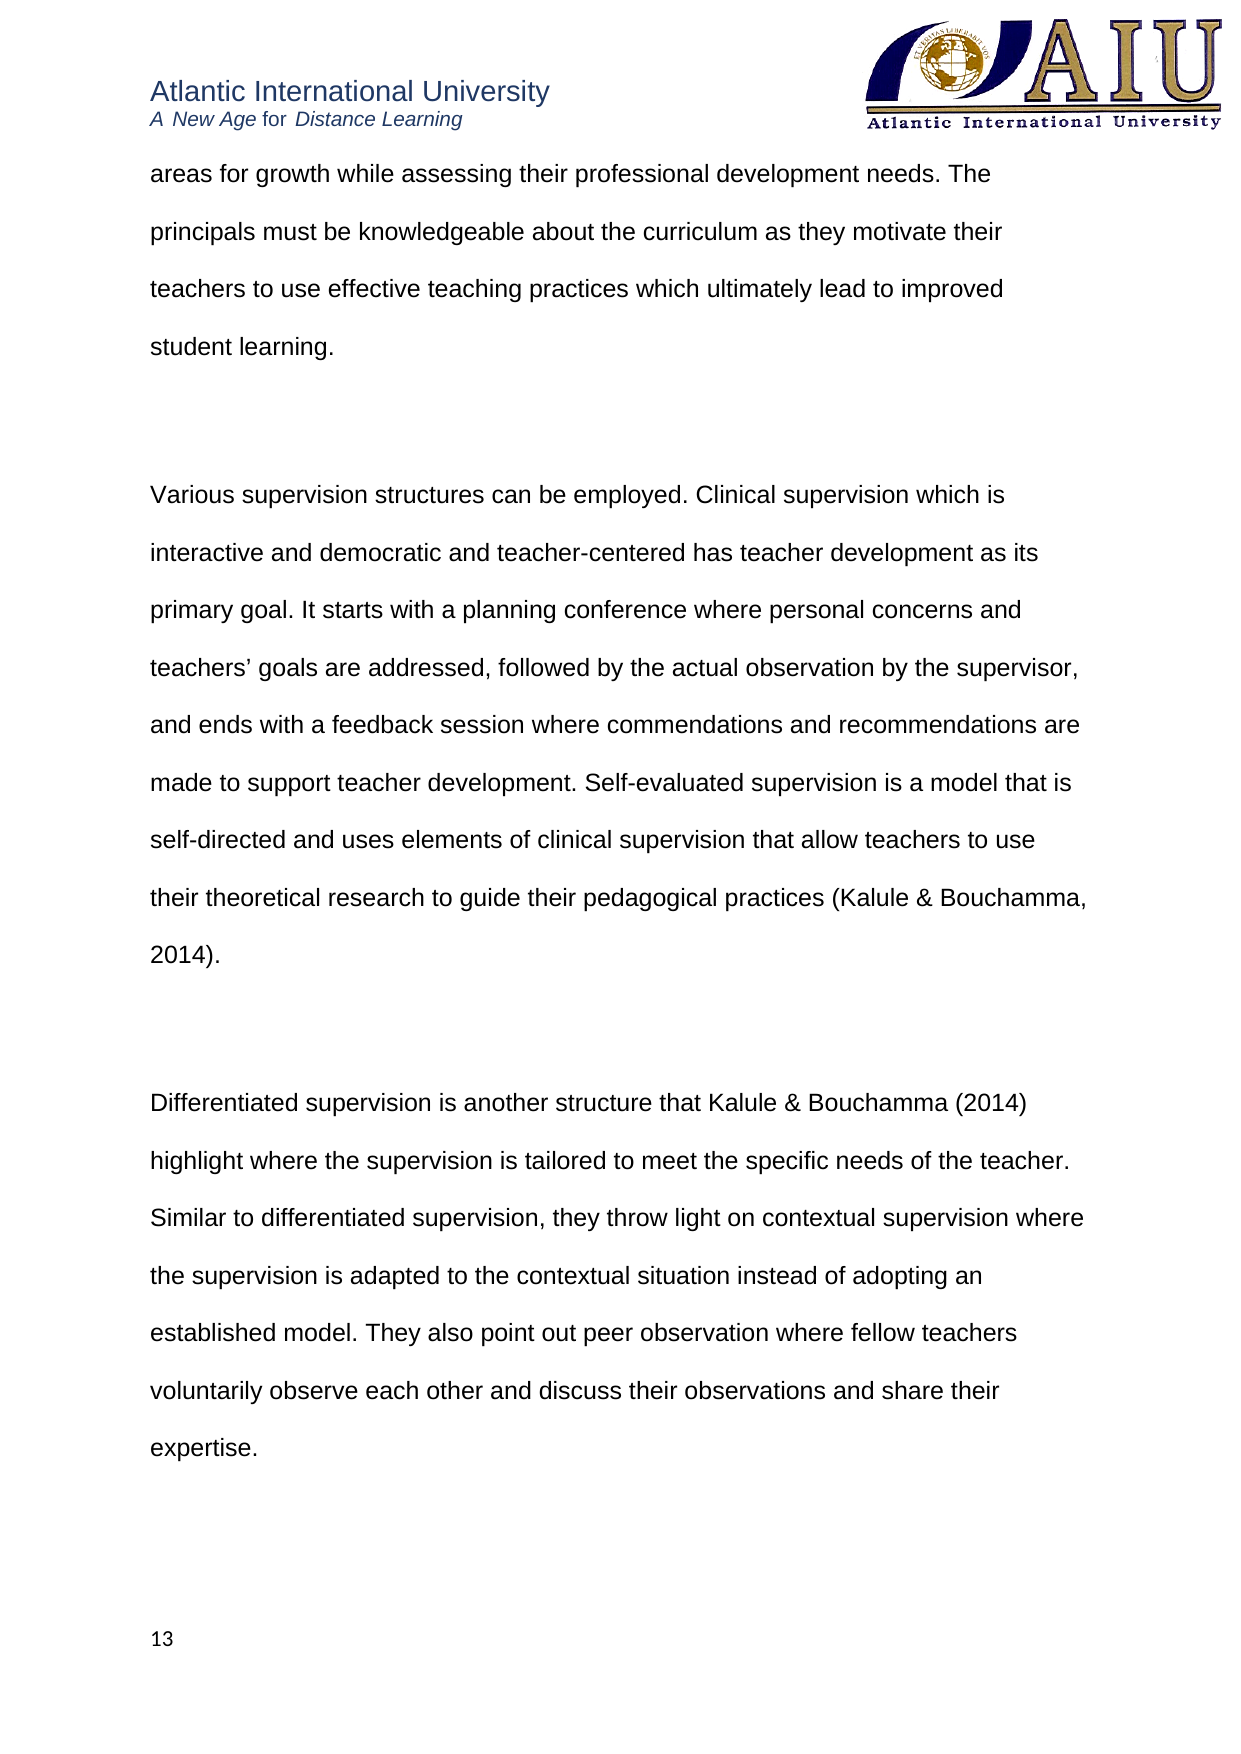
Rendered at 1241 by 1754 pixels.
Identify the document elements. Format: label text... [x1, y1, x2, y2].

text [150, 159, 1090, 361]
picture [862, 17, 1225, 133]
text Differentiated supervision is another structure that Kalule & Bouchamma (2014) highlight where the supervision is tailored to meet the specific needs of the teacher. Similar to differentiated supervision, they throw light on contextual supervision where the supervision is adapted to the contextual situation instead of adopting an established model. They also point out peer observation where fellow teachers voluntarily observe each other and discuss their observations and share their expertise. [150, 1088, 1090, 1462]
text Various supervision structures can be employed. Clinical supervision which is interactive and democratic and teacher-centered has teacher development as its primary goal. It starts with a planning conference where personal concerns and teachers’ goals are addressed, followed by the actual observation by the supervisor, and ends with a feedback session where commendations and recommendations are made to support teacher development. Self-evaluated supervision is a model that is self-directed and uses elements of clinical supervision that allow teachers to use their theoretical research to guide their pedagogical practices (Kalule & Bouchamma, 2014). [150, 480, 1090, 969]
